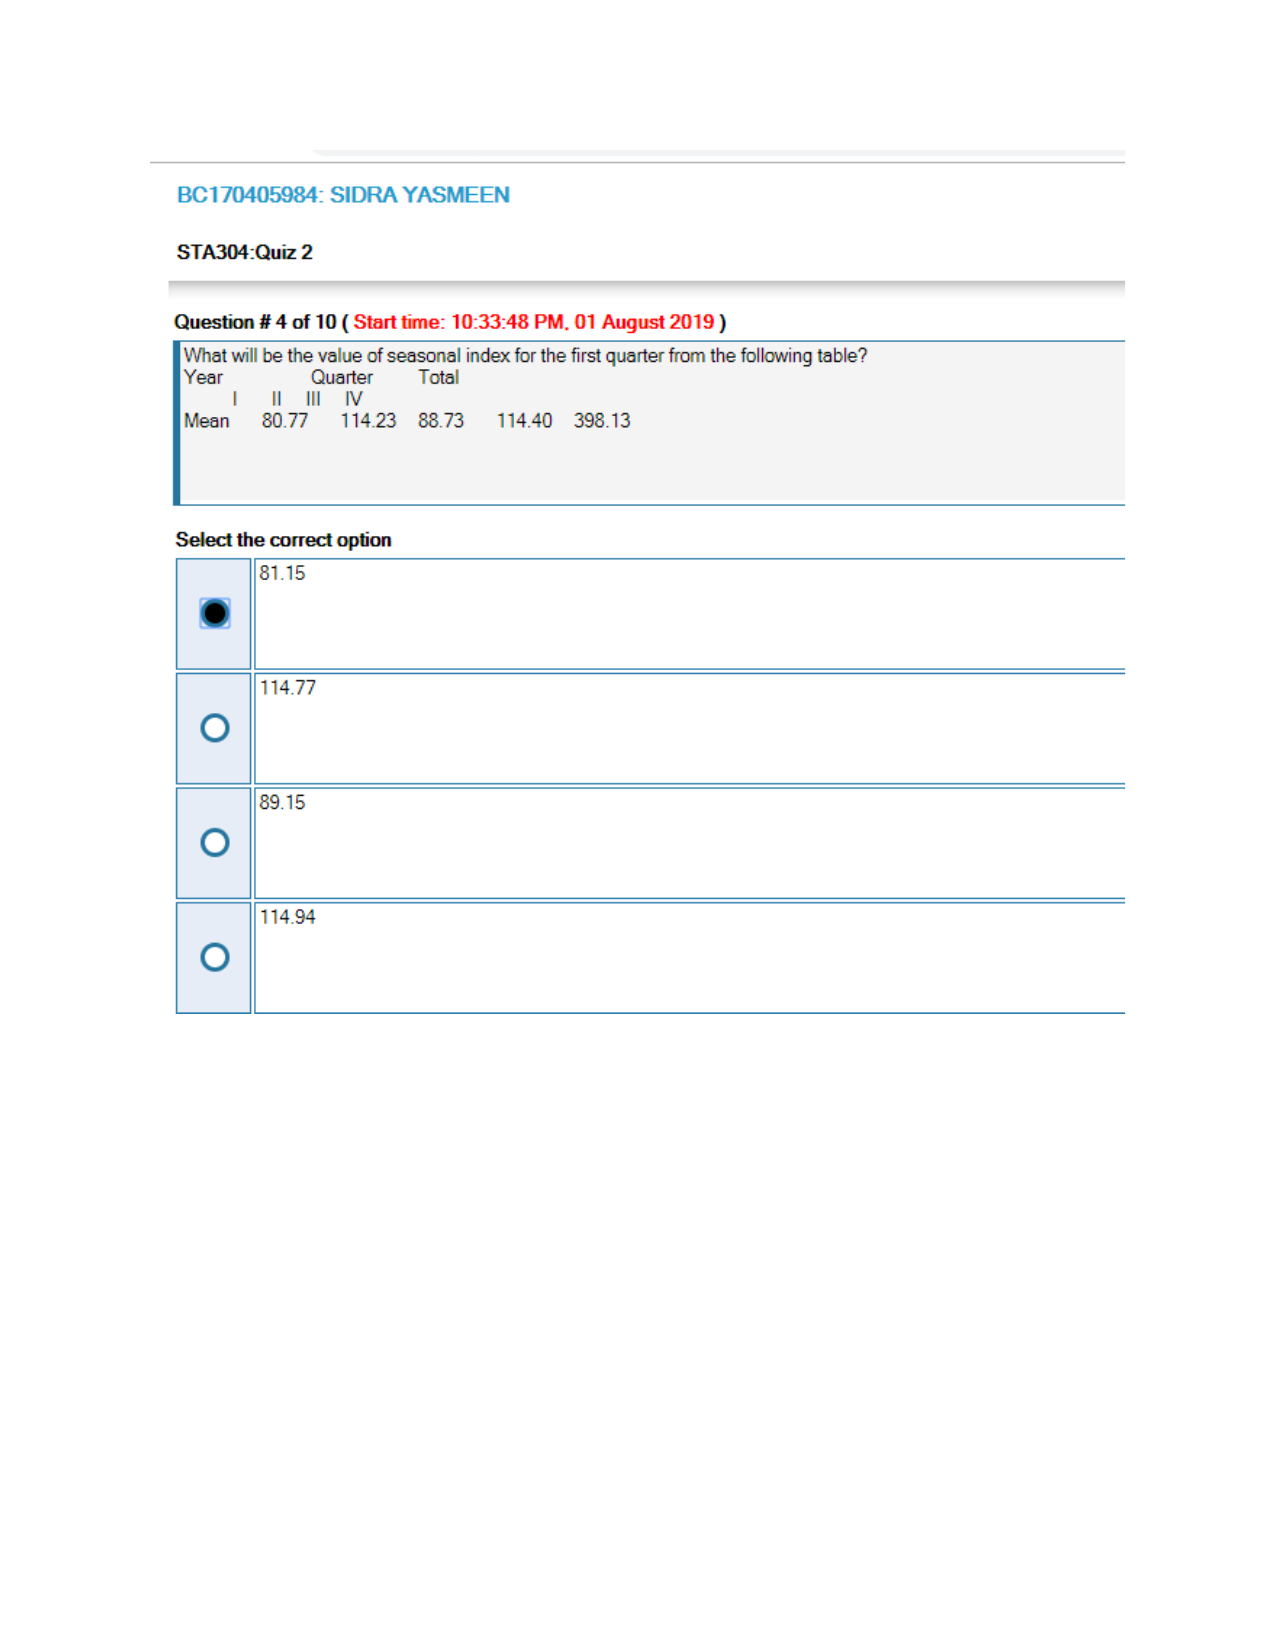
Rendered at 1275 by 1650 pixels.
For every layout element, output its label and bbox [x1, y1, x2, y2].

picture [150, 150, 1125, 1014]
